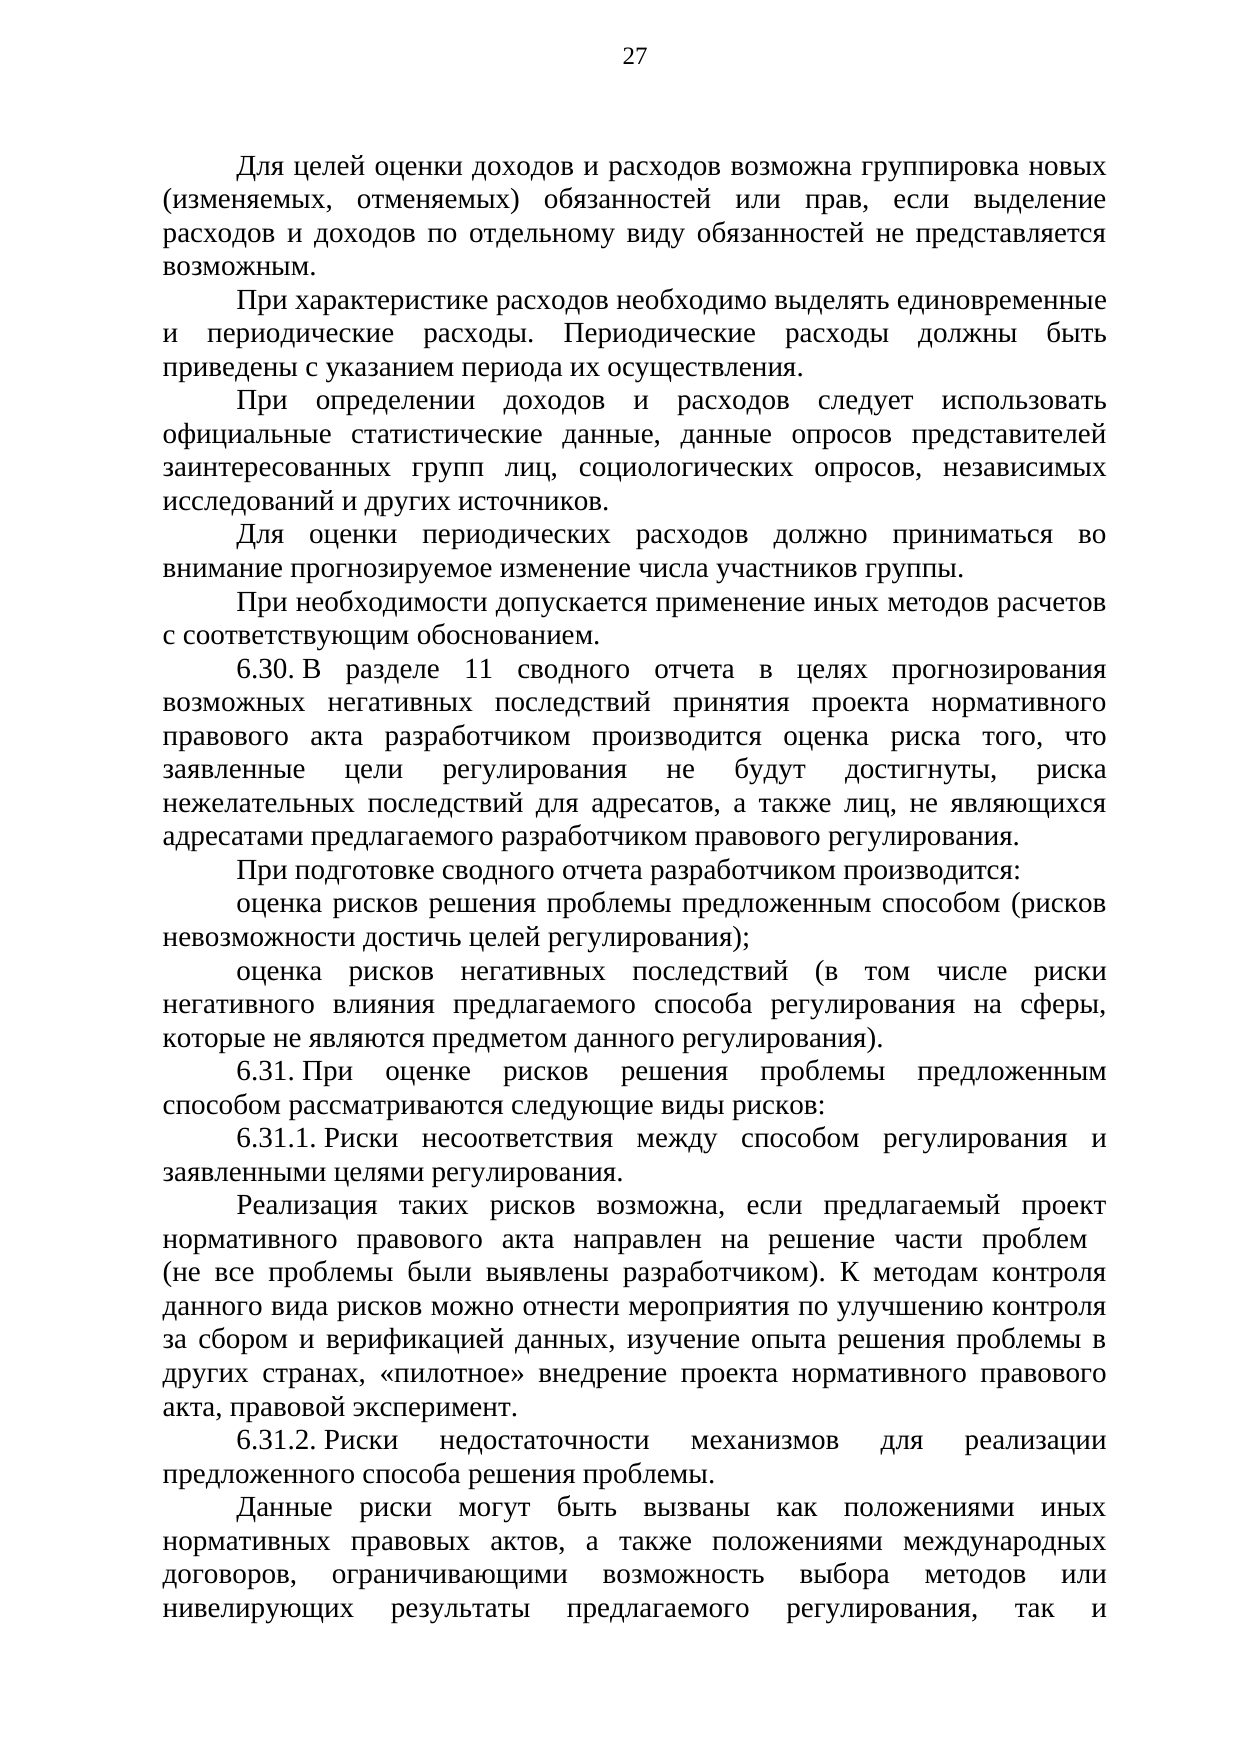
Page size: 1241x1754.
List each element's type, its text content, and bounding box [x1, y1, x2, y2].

text При необходимости допускается применение иных методов расчетов с соответствующим обоснованием. [162, 584, 1107, 651]
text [162, 1489, 1107, 1623]
text При определении доходов и расходов следует использовать официальные статистические данные, данные опросов представителей заинтересованных групп лиц, социологических опросов, независимых исследований и других источников. [162, 382, 1107, 517]
text 6.30. В разделе 11 сводного отчета в целях прогнозирования возможных негативных последствий принятия проекта нормативного правового акта разработчиком производится оценка риска того, что заявленные цели регулирования не будут достигнуты, риска нежелательных последствий для адресатов, а также лиц, не являющихся адресатами предлагаемого разработчиком правового регулирования. [162, 651, 1107, 852]
text оценка рисков негативных последствий (в том числе риски негативного влияния предлагаемого способа регулирования на сферы, которые не являются предметом данного регулирования). [162, 953, 1107, 1053]
text 6.31.1. Риски несоответствия между способом регулирования и заявленными целями регулирования. [162, 1120, 1107, 1187]
text При характеристике расходов необходимо выделять единовременные и периодические расходы. Периодические расходы должны быть приведены с указанием периода их осуществления. [162, 282, 1107, 382]
text Для целей оценки доходов и расходов возможна группировка новых (изменяемых, отменяемых) обязанностей или прав, если выделение расходов и доходов по отдельному виду обязанностей не представляется возможным. [162, 148, 1107, 282]
text оценка рисков решения проблемы предложенным способом (рисков невозможности достичь целей регулирования); [162, 886, 1107, 953]
text 6.31.2. Риски недостаточности механизмов для реализации предложенного способа решения проблемы. [162, 1422, 1107, 1489]
text 6.31. При оценке рисков решения проблемы предложенным способом рассматриваются следующие виды рисков: [162, 1053, 1107, 1120]
text Для оценки периодических расходов должно приниматься во внимание прогнозируемое изменение числа участников группы. [162, 517, 1107, 584]
text При подготовке сводного отчета разработчиком производится: [162, 852, 1107, 886]
text Реализация таких рисков возможна, если предлагаемый проект нормативного правового акта направлен на решение части проблем (не все проблемы были выявлены разработчиком). К методам контроля данного вида рисков можно отнести мероприятия по улучшению контроля за сбором и верификацией данных, изучение опыта решения проблемы в других странах, «пилотное» внедрение проекта нормативного правового акта, правовой эксперимент. [162, 1187, 1107, 1422]
